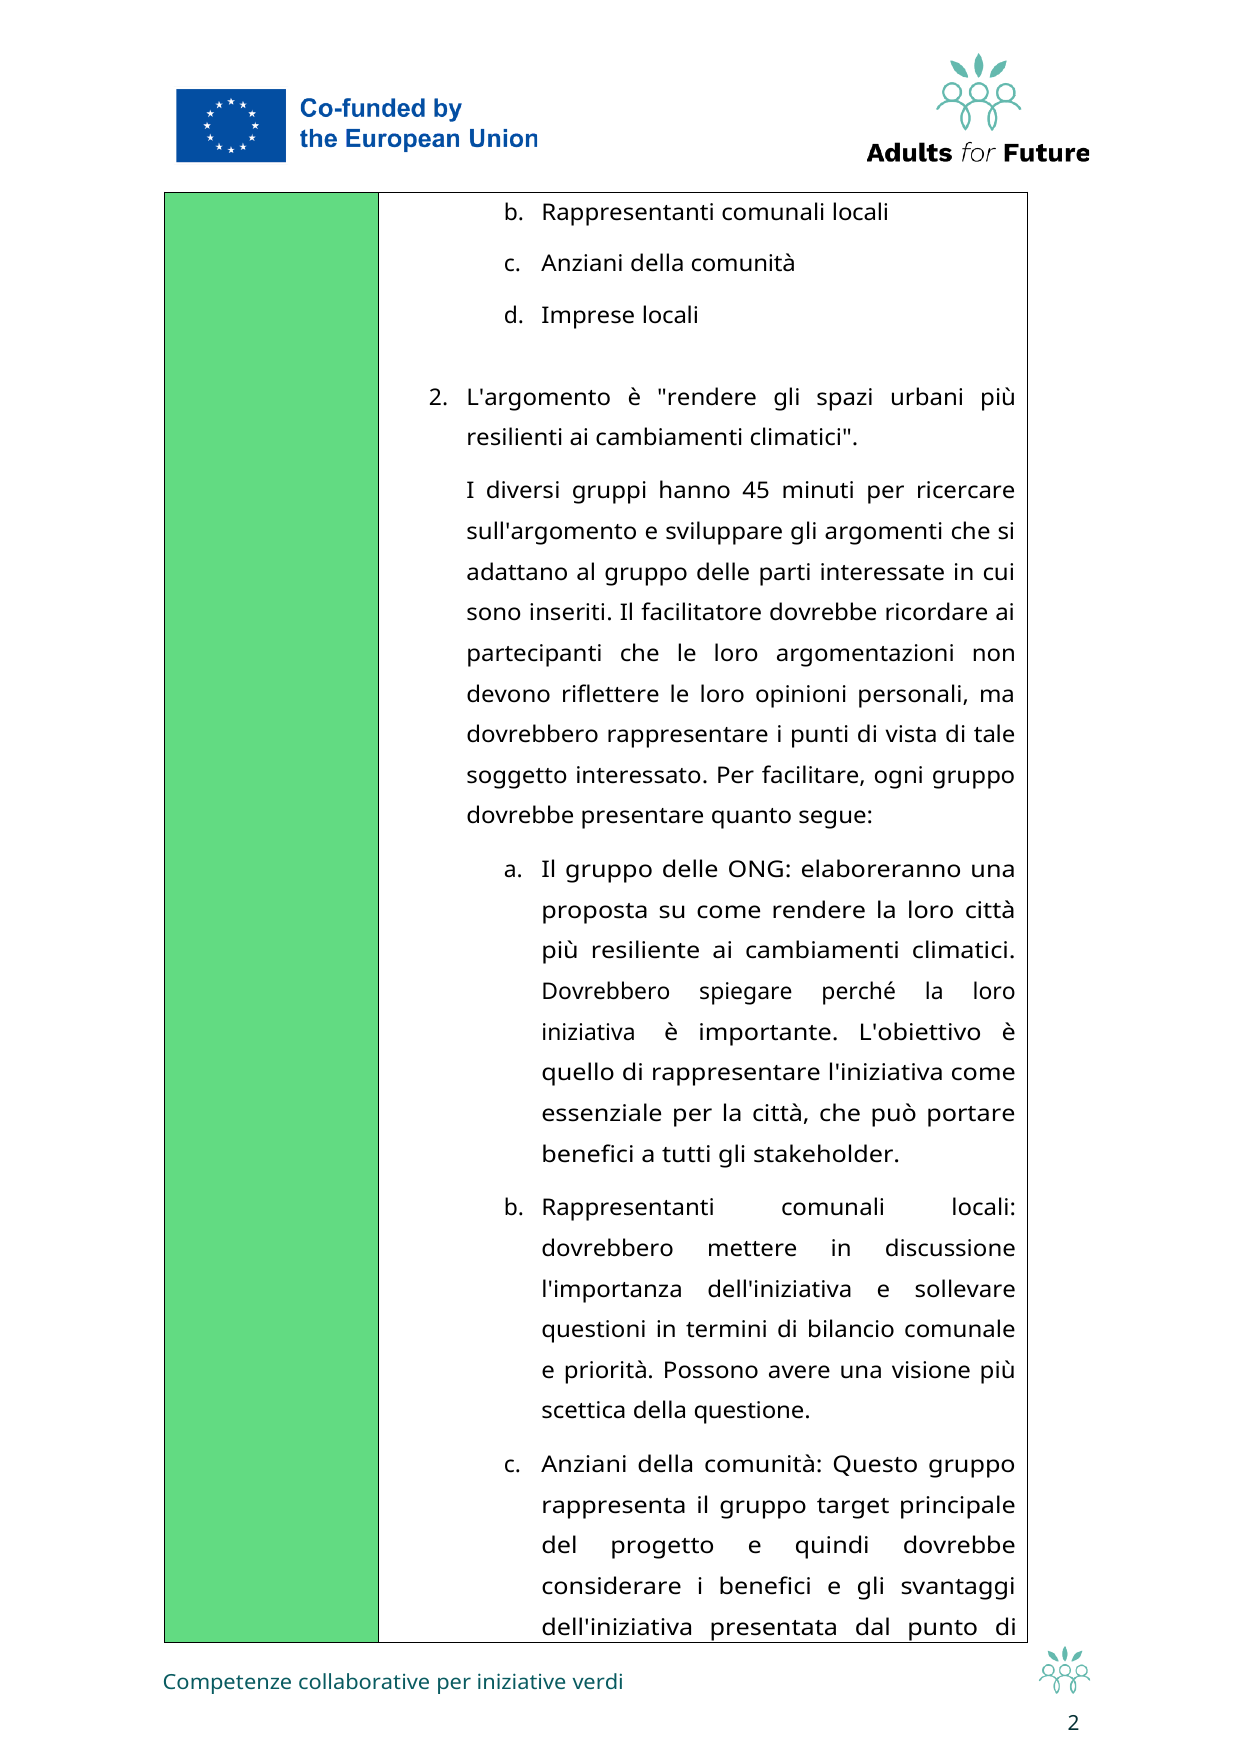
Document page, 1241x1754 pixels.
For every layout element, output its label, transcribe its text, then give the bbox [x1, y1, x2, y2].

table_header [165, 193, 378, 1642]
picture [173, 86, 538, 165]
picture [1038, 1646, 1091, 1694]
picture [867, 53, 1090, 162]
